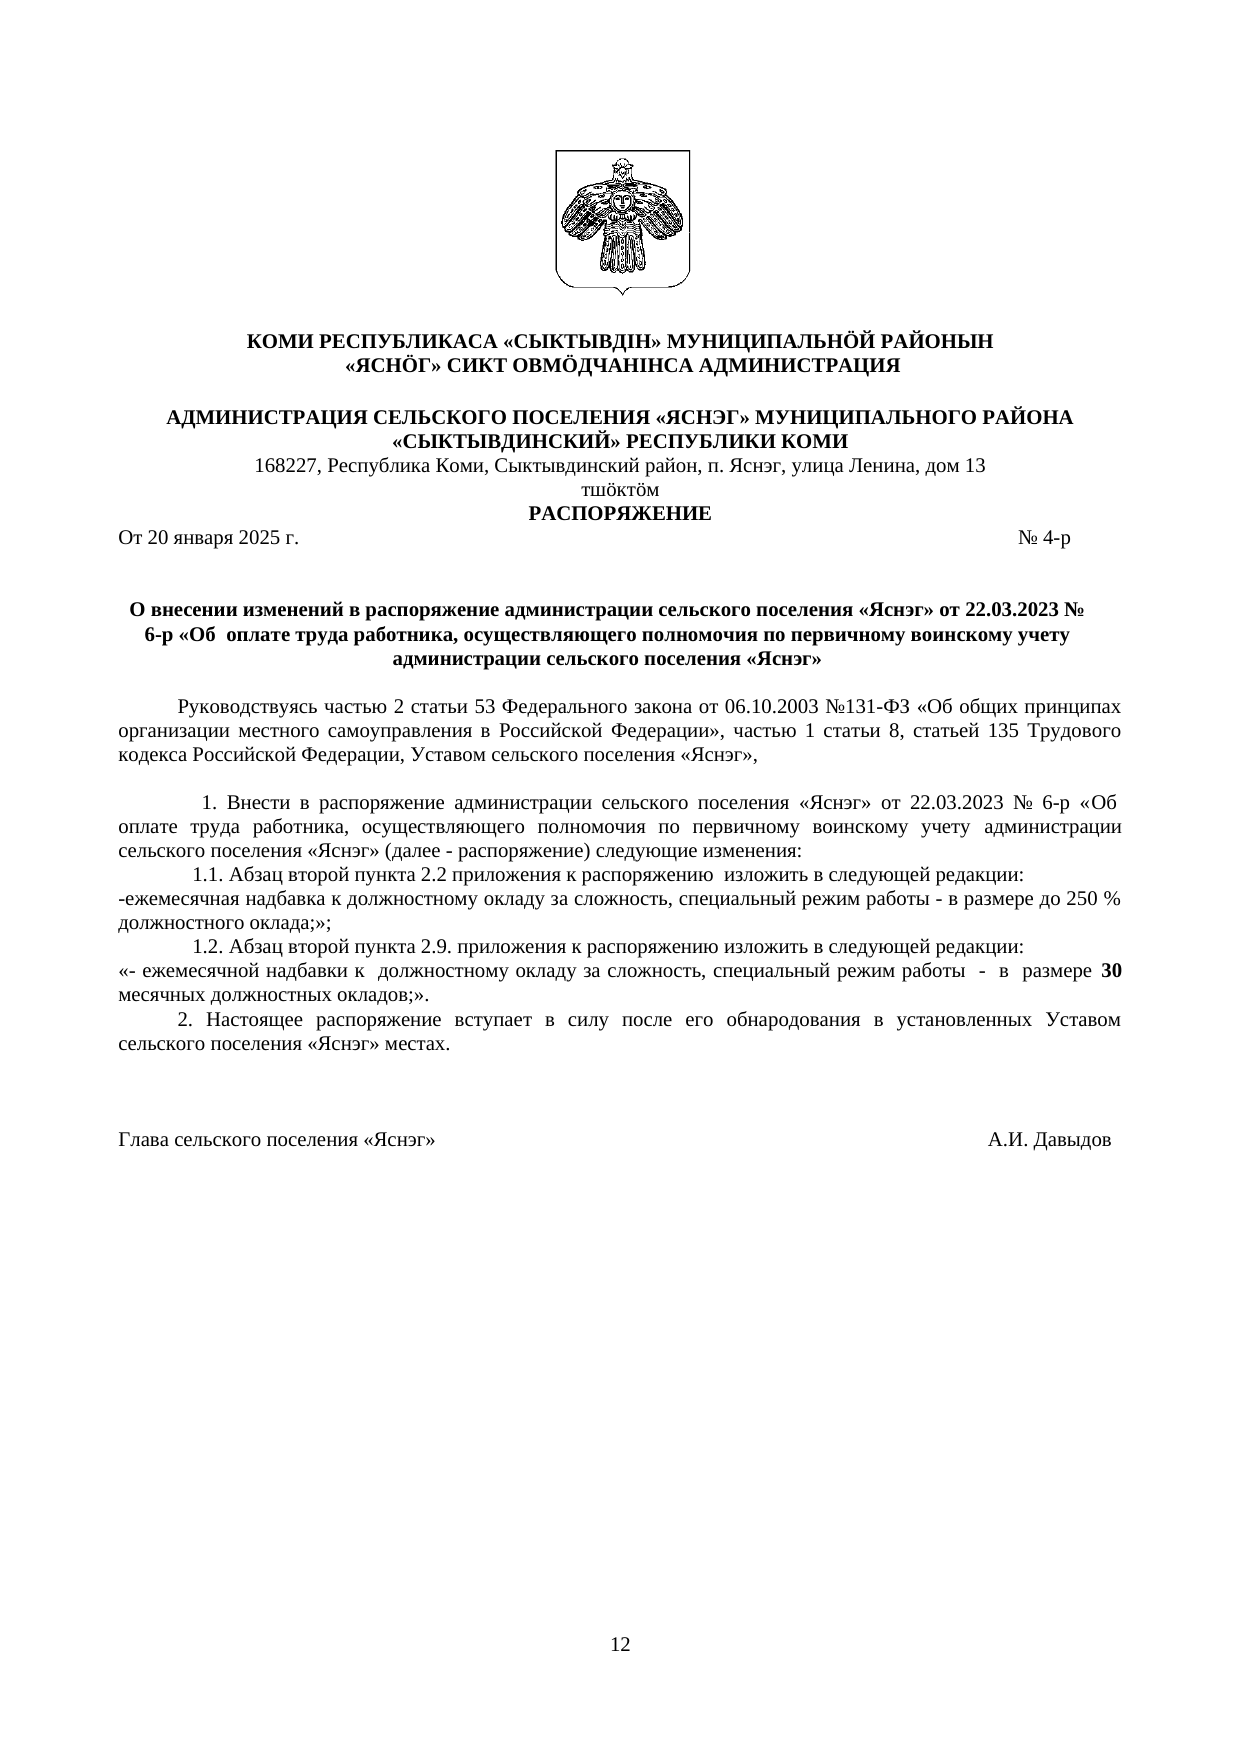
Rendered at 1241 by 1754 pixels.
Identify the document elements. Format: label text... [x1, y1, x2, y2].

text 1.2. Абзац второй пункта 2.9. приложения к распоряжению изложить в следующей редакции: [118, 934, 1122, 958]
text -ежемесячная надбавка к должностному окладу за сложность, специальный режим работы - в размере до 250 % должностного оклада;»; [118, 886, 1122, 934]
text 168227, Республика Коми, Сыктывдинский район, п. Яснэг, улица Ленина, дом 13 [118, 453, 1122, 477]
text КОМИ РЕСПУБЛИКАСА «СЫКТЫВДIН» МУНИЦИПАЛЬНÖЙ РАЙОНЫН [118, 329, 1122, 353]
text «- ежемесячной надбавки к должностному окладу за сложность, специальный режим работы - в размере 30 месячных должностных окладов;». [118, 958, 1122, 1006]
text 1. Внести в распоряжение администрации сельского поселения «Яснэг» от 22.03.2023 № 6-р «Об оплате труда работника, осуществляющего полномочия по первичному воинскому учету администрации сельского поселения «Яснэг» (далее - распоряжение) следующие изменения: [118, 790, 1122, 862]
table_header О внесении изменений в распоряжение администрации сельского поселения «Яснэг» от 22.03.2023 № 6-р «Об оплате труда работника, осуществляющего полномочия по первичному воинскому учету администрации сельского поселения «Яснэг» [107, 598, 1107, 669]
text РАСПОРЯЖЕНИЕ [118, 501, 1122, 525]
picture [549, 146, 691, 301]
text «ЯСНÖГ» СИКТ ОВМÖДЧАНIНСА АДМИНИСТРАЦИЯ [118, 353, 1122, 377]
text тшöктöм [118, 477, 1122, 501]
text АДМИНИСТРАЦИЯ СЕЛЬСКОГО ПОСЕЛЕНИЯ «ЯСНЭГ» МУНИЦИПАЛЬНОГО РАЙОНА «СЫКТЫВДИНСКИЙ» РЕСПУБЛИКИ КОМИ [118, 405, 1122, 453]
text 1.1. Абзац второй пункта 2.2 приложения к распоряжению изложить в следующей редакции: [118, 862, 1122, 886]
text От 20 января 2025 г. № 4-р [118, 525, 1122, 549]
text Руководствуясь частью 2 статьи 53 Федерального закона от 06.10.2003 №131-ФЗ «Об общих принципах организации местного самоуправления в Российской Федерации», частью 1 статьи 8, статьей 135 Трудового кодекса Российской Федерации, Уставом сельского поселения «Яснэг», [118, 694, 1122, 766]
text Глава сельского поселения «Яснэг» А.И. Давыдов [118, 1127, 1122, 1151]
text 2. Настоящее распоряжение вступает в силу после его обнародования в установленных Уставом сельского поселения «Яснэг» местах. [118, 1006, 1122, 1054]
